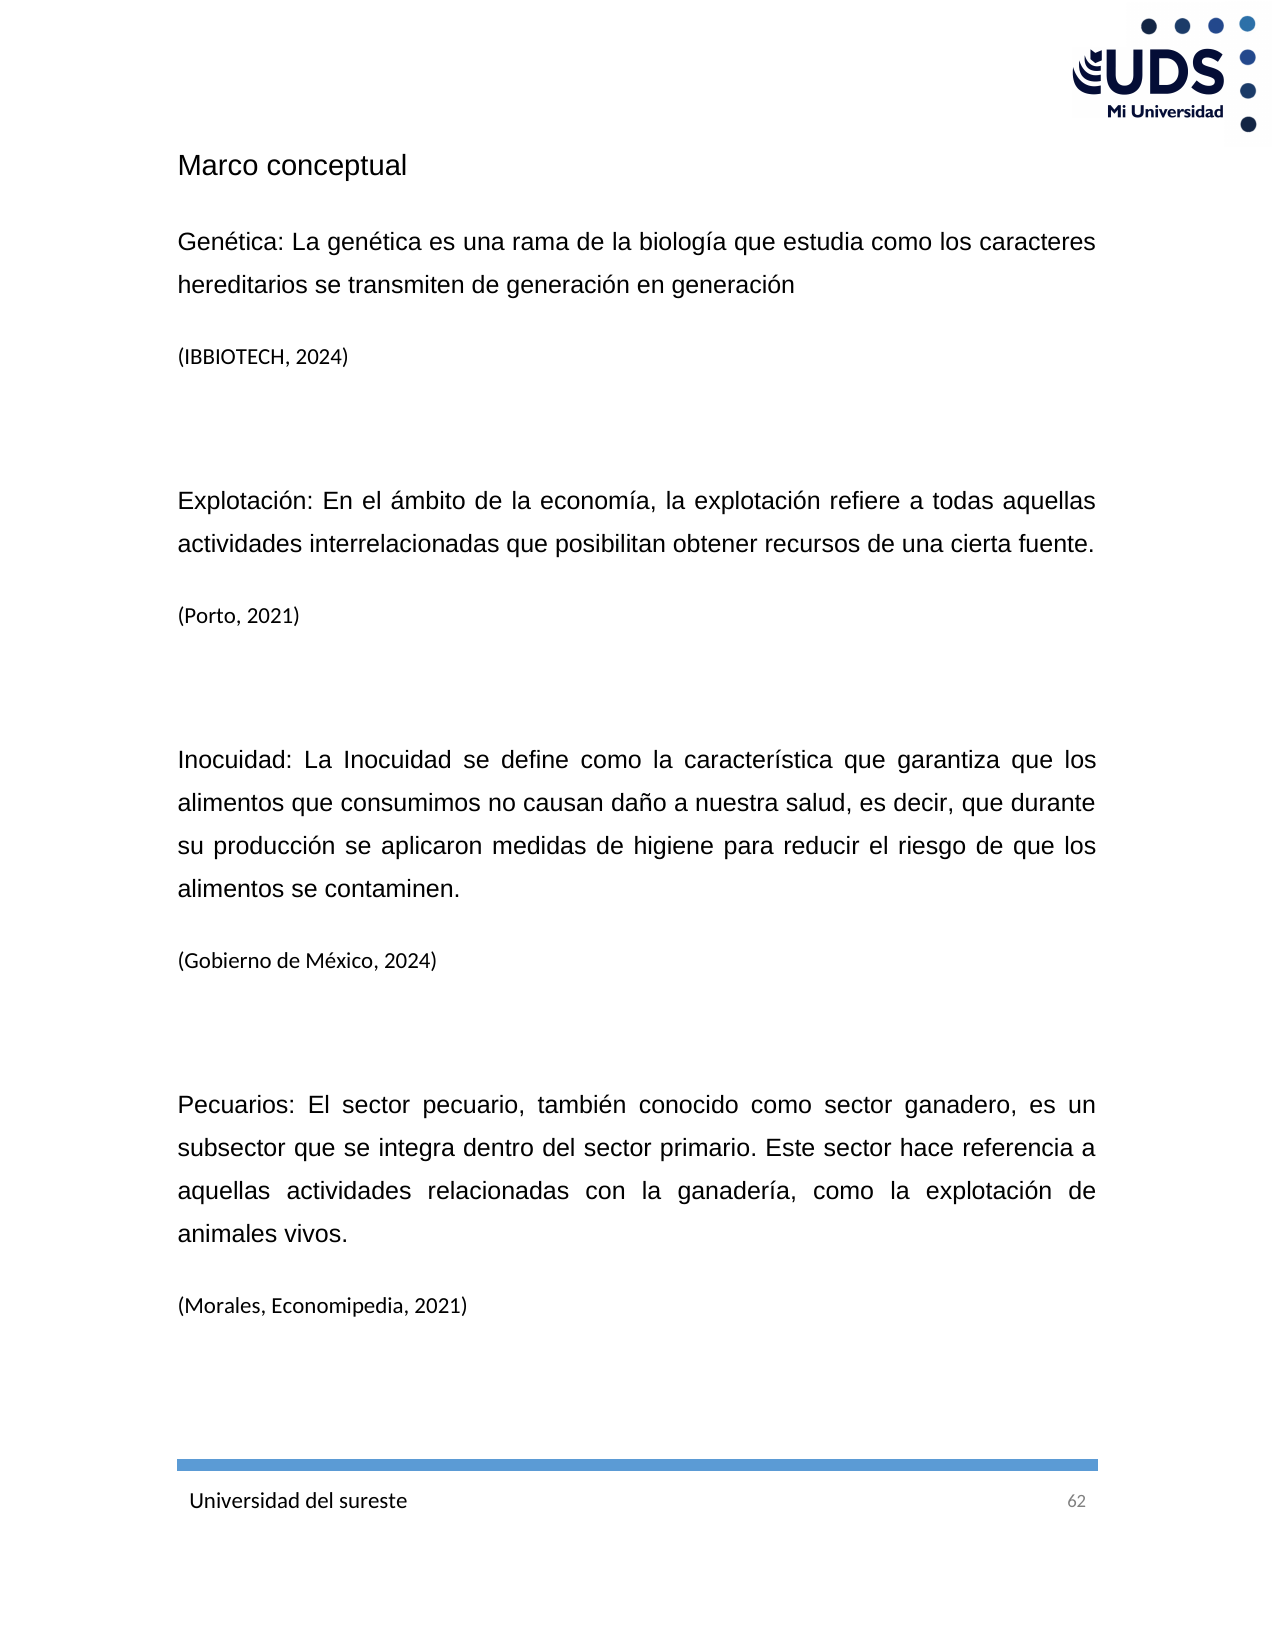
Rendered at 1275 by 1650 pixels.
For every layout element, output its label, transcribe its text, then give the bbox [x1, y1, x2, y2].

text Inocuidad: La Inocuidad se define como la característica que garantiza que los alimentos que consumimos no causan daño a nuestra salud, es decir, que durante su producción se aplicaron medidas de higiene para reducir el riesgo de que los alimentos se contaminen. [177, 745, 1098, 903]
picture [1071, 2, 1272, 146]
text Explotación: En el ámbito de la economía, la explotación refiere a todas aquellas actividades interrelacionadas que posibilitan obtener recursos de una cierta fuente. [177, 486, 1098, 558]
text Pecuarios: El sector pecuario, también conocido como sector ganadero, es un subsector que se integra dentro del sector primario. Este sector hace referencia a aquellas actividades relacionadas con la ganadería, como la explotación de animales vivos. [177, 1090, 1098, 1248]
text Genética: La genética es una rama de la biología que estudia como los caracteres hereditarios se transmiten de generación en generación [177, 227, 1098, 299]
text Marco conceptual [177, 148, 1098, 181]
